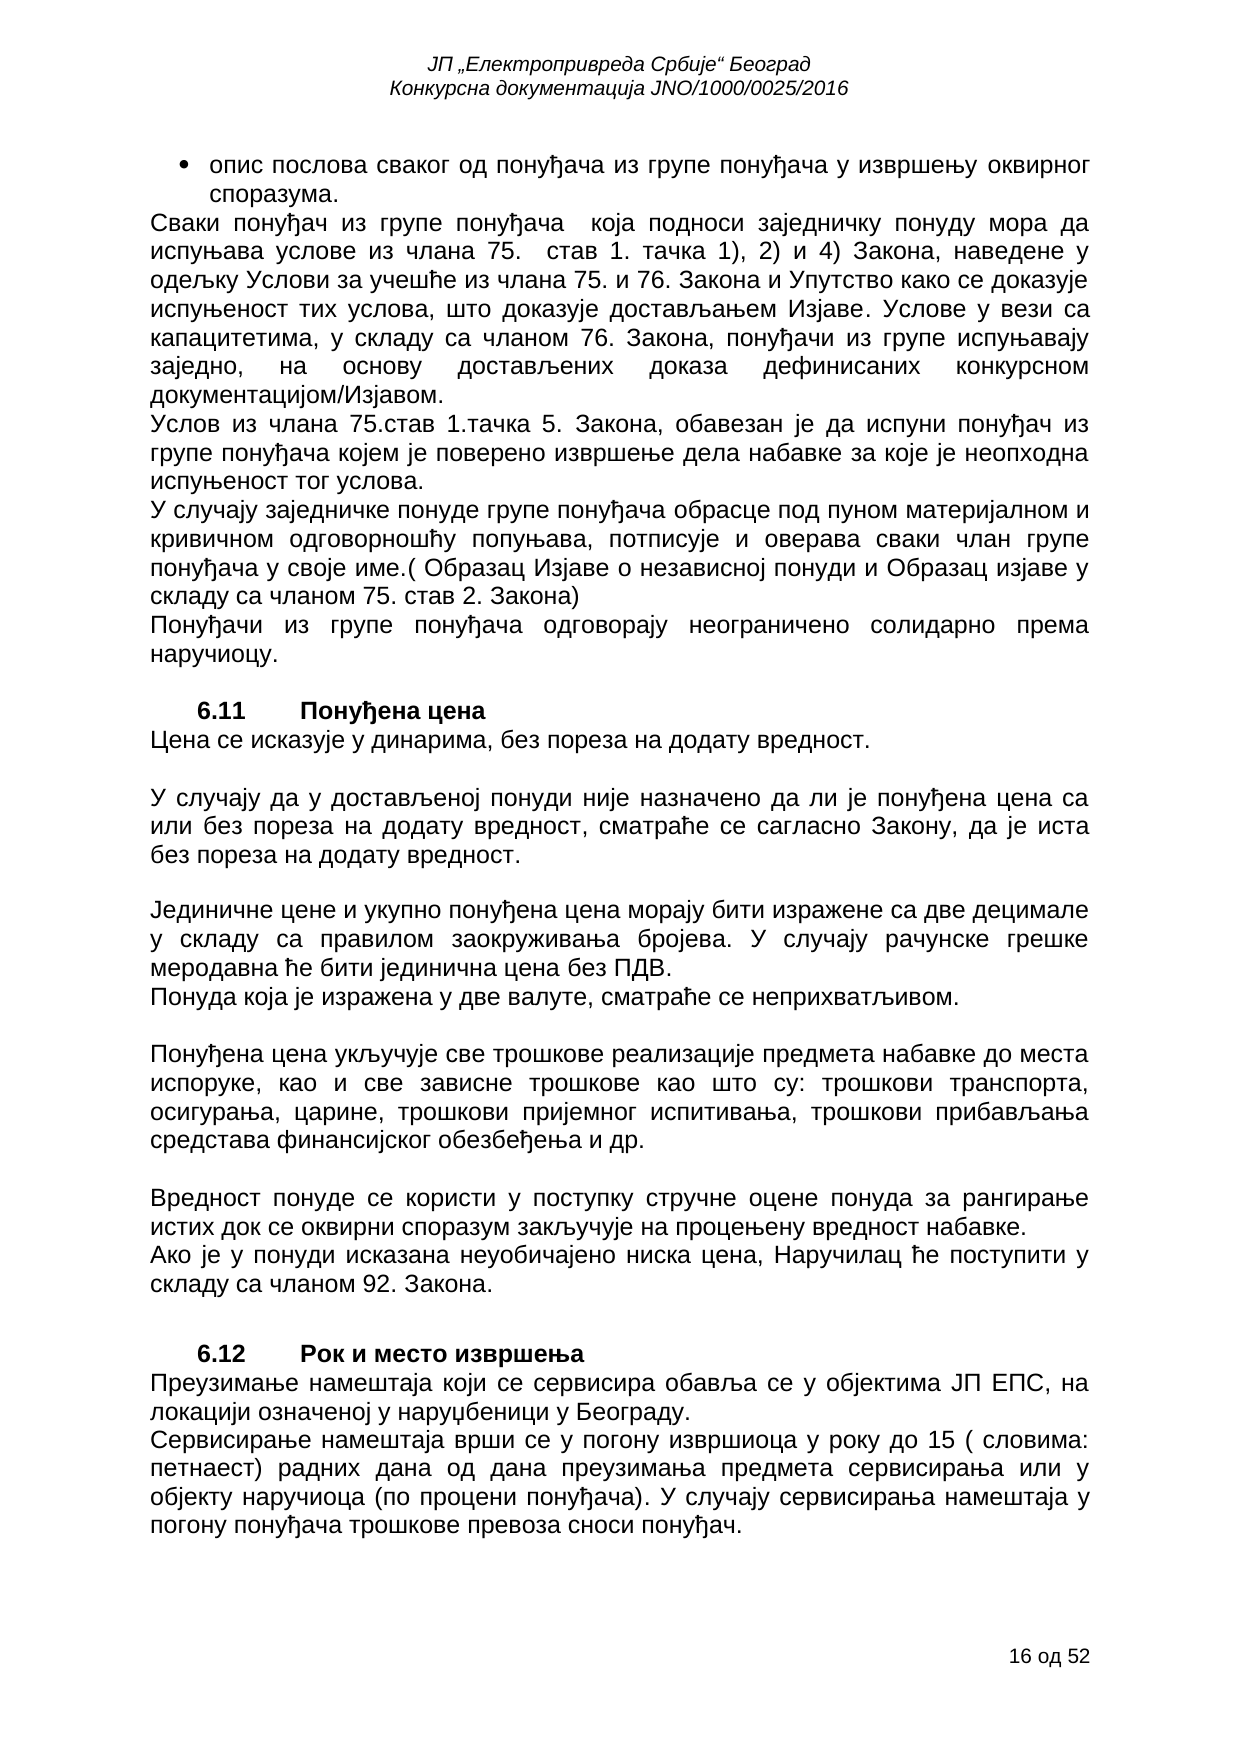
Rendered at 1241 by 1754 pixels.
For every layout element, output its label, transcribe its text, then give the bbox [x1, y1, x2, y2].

text Преузимање намештаја који се сервисира обавља се у објектима ЈП ЕПС, на локацији означеној у наруџбеници у Београду. [150, 1368, 1090, 1425]
text Сваки понуђач из групе понуђача која подноси заједничку понуду мора да испуњава услове из члана 75. став 1. тачка 1), 2) и 4) Закона, наведене у одељку Услови за учешће из члана 75. и 76. Закона и Упутство како се доказује испуњеност тих услова, што доказује достављањем Изјаве. Услове у вези са капацитетима, у складу са чланом 76. Закона, понуђачи из групе испуњавају заједно, на основу достављених доказа дефинисаних конкурсном документацијом/Изјавом. [150, 208, 1090, 409]
text Јединичне цене и укупно понуђена цена морају бити изражене са две децимале у складу са правилом заокруживања бројева. У случају рачунске грешке меродавна ће бити јединична цена без ПДВ. [150, 895, 1090, 981]
subtitle Рок и место извршења [197, 1339, 1090, 1368]
text Понуђачи из групе понуђача одговорају неограничено солидарно према наручиоцу. [150, 610, 1090, 668]
text Вредност понуде се користи у поступку стручне оцене понуда за рангирање истих док се оквирни споразум закључује на процењену вредност набавке. [150, 1183, 1090, 1240]
text У случају заједничке понуде групе понуђача обрасце под пуном материјалном и кривичном одговорношћу попуњава, потписује и оверава сваки члан групе понуђача у своје име.( Образац Изјаве о независној понуди и Образац изјаве у складу са чланом 75. став 2. Закона) [150, 495, 1090, 610]
text опис послова сваког од понуђача из групе понуђача у извршењу оквирног споразума. [179, 150, 1090, 208]
text Цена се исказује у динарима, без пореза на додату вредност. [150, 725, 1090, 754]
text У случају да у достављеној понуди није назначено да ли је понуђена цена са или без пореза на додату вредност, сматраће се сагласно Закону, да је иста без пореза на додату вредност. [150, 783, 1090, 869]
text Понуда која је изражена у две валуте, сматраће се неприхватљивом. [150, 981, 1090, 1010]
text Сервисирање намештаја врши се у погону извршиоца у року до 15 ( словима: петнаест) радних дана од дана преузимања предмета сервисирања или у објекту наручиоца (по процени понуђача). У случају сервисирања намештаја у погону понуђача трошкове превоза сноси понуђач. [150, 1425, 1090, 1539]
text Услов из члана 75.став 1.тачка 5. Закона, обавезан је да испуни понуђач из групе понуђача којем је поверено извршење дела набавке за које је неопходна испуњеност тог услова. [150, 409, 1090, 495]
text Понуђена цена укључује све трошкове реализације предмета набавке до места испоруке, као и све зависне трошкове као што су: трошкови транспорта, осигурања, царине, трошкови пријемног испитивања, трошкови прибављања средстава финансијског обезбеђења и др. [150, 1039, 1090, 1154]
text Ако је у понуди исказана неуобичајено ниска цена, Наручилац ће поступити у складу са чланом 92. Закона. [150, 1240, 1090, 1298]
list Понуђена цена [197, 696, 1090, 725]
